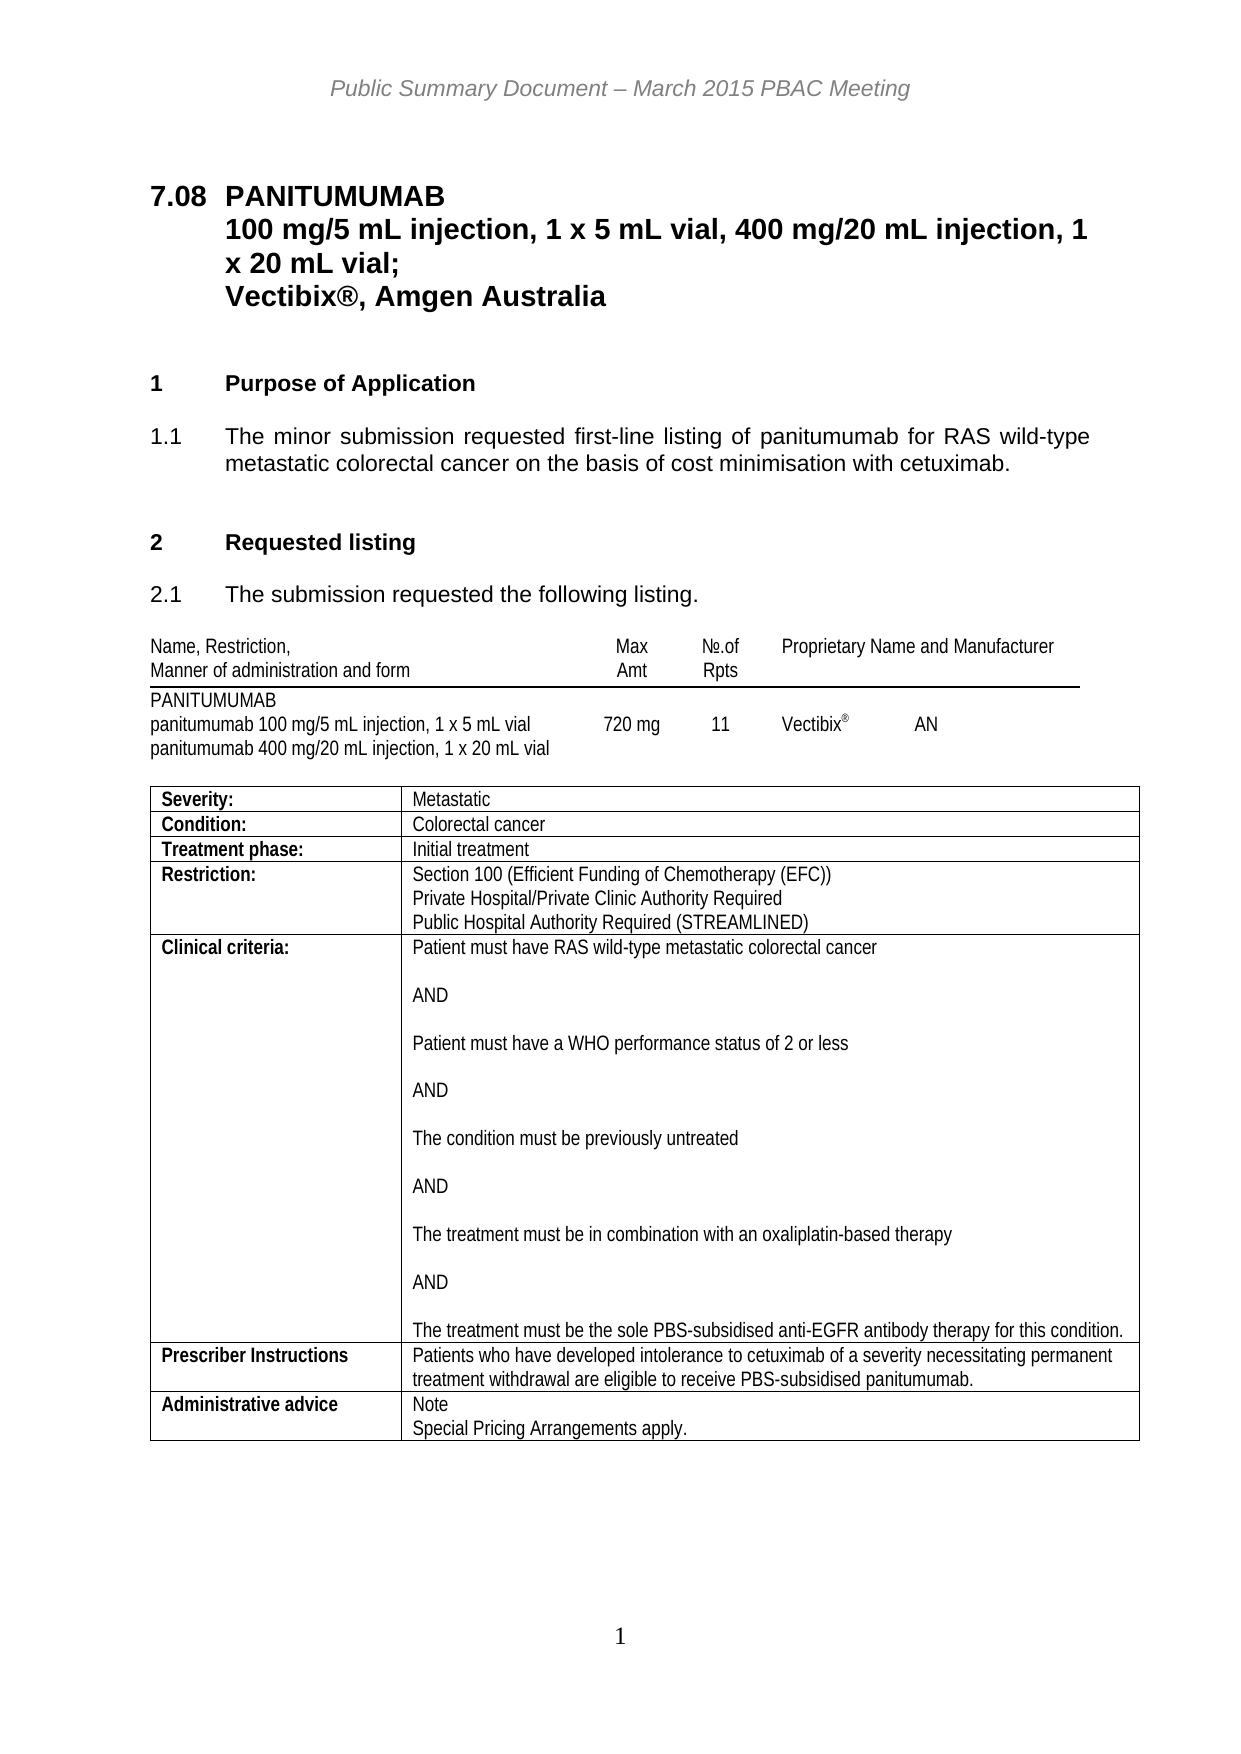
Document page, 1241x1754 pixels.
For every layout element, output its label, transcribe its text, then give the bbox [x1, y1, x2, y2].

table_cell Initial treatment [402, 837, 1139, 861]
title 100 mg/5 mL injection, 1 x 5 mL vial, 400 mg/20 mL injection, 1 x 20 mL vial; [225, 212, 1090, 279]
table_cell Restriction: [151, 862, 401, 934]
table_cell Patients who have developed intolerance to cetuximab of a severity necessitating permanent treatment withdrawal are eligible to receive PBS-subsidised panitumumab. [402, 1343, 1139, 1391]
table_cell Vectibix® [770, 688, 903, 759]
title Vectibix®, Amgen Australia [225, 279, 1090, 313]
list The submission requested the following listing. [150, 581, 1090, 608]
table_header №.of Rpts [682, 634, 770, 686]
table_cell Prescriber Instructions [151, 1343, 401, 1391]
table_cell Clinical criteria: [151, 935, 401, 1342]
table_cell PANITUMUMAB panitumumab 100 mg/5 mL injection, 1 x 5 mL vial panitumumab 400 mg/20 mL injection, 1 x 20 mL vial [150, 688, 593, 759]
table_cell Condition: [151, 812, 401, 836]
title 7.08 PANITUMUMAB [150, 179, 1090, 212]
subtitle Requested listing [150, 528, 1090, 555]
table_header Severity: [151, 787, 401, 811]
table_cell Colorectal cancer [402, 812, 1139, 836]
table_cell Section 100 (Efficient Funding of Chemotherapy (EFC)) Private Hospital/Private Clinic Authority Required Public Hospital Authority Required (STREAMLINED) [402, 862, 1139, 934]
table_cell 720 mg [593, 688, 682, 759]
list The minor submission requested first-line listing of panitumumab for RAS wild-type metastatic colorectal cancer on the basis of cost minimisation with cetuximab. [150, 423, 1090, 476]
table_header Max Amt [593, 634, 682, 686]
table_header Metastatic [402, 787, 1139, 811]
table_cell Administrative advice [151, 1392, 401, 1440]
table_cell 11 [682, 688, 770, 759]
table_cell Treatment phase: [151, 837, 401, 861]
table_header Proprietary Name and Manufacturer [770, 634, 1080, 686]
table_header Name, Restriction, Manner of administration and form [150, 634, 593, 686]
subtitle Purpose of Application [150, 370, 1090, 397]
table_cell Patient must have RAS wild-type metastatic colorectal cancer AND Patient must have a WHO performance status of 2 or less AND The condition must be previously untreated AND The treatment must be in combination with an oxaliplatin-based therapy AND The treatment must be the sole PBS-subsidised anti-EGFR antibody therapy for this condition. [402, 935, 1139, 1342]
table_cell AN [903, 688, 1080, 759]
table_cell Note Special Pricing Arrangements apply. [402, 1392, 1139, 1440]
